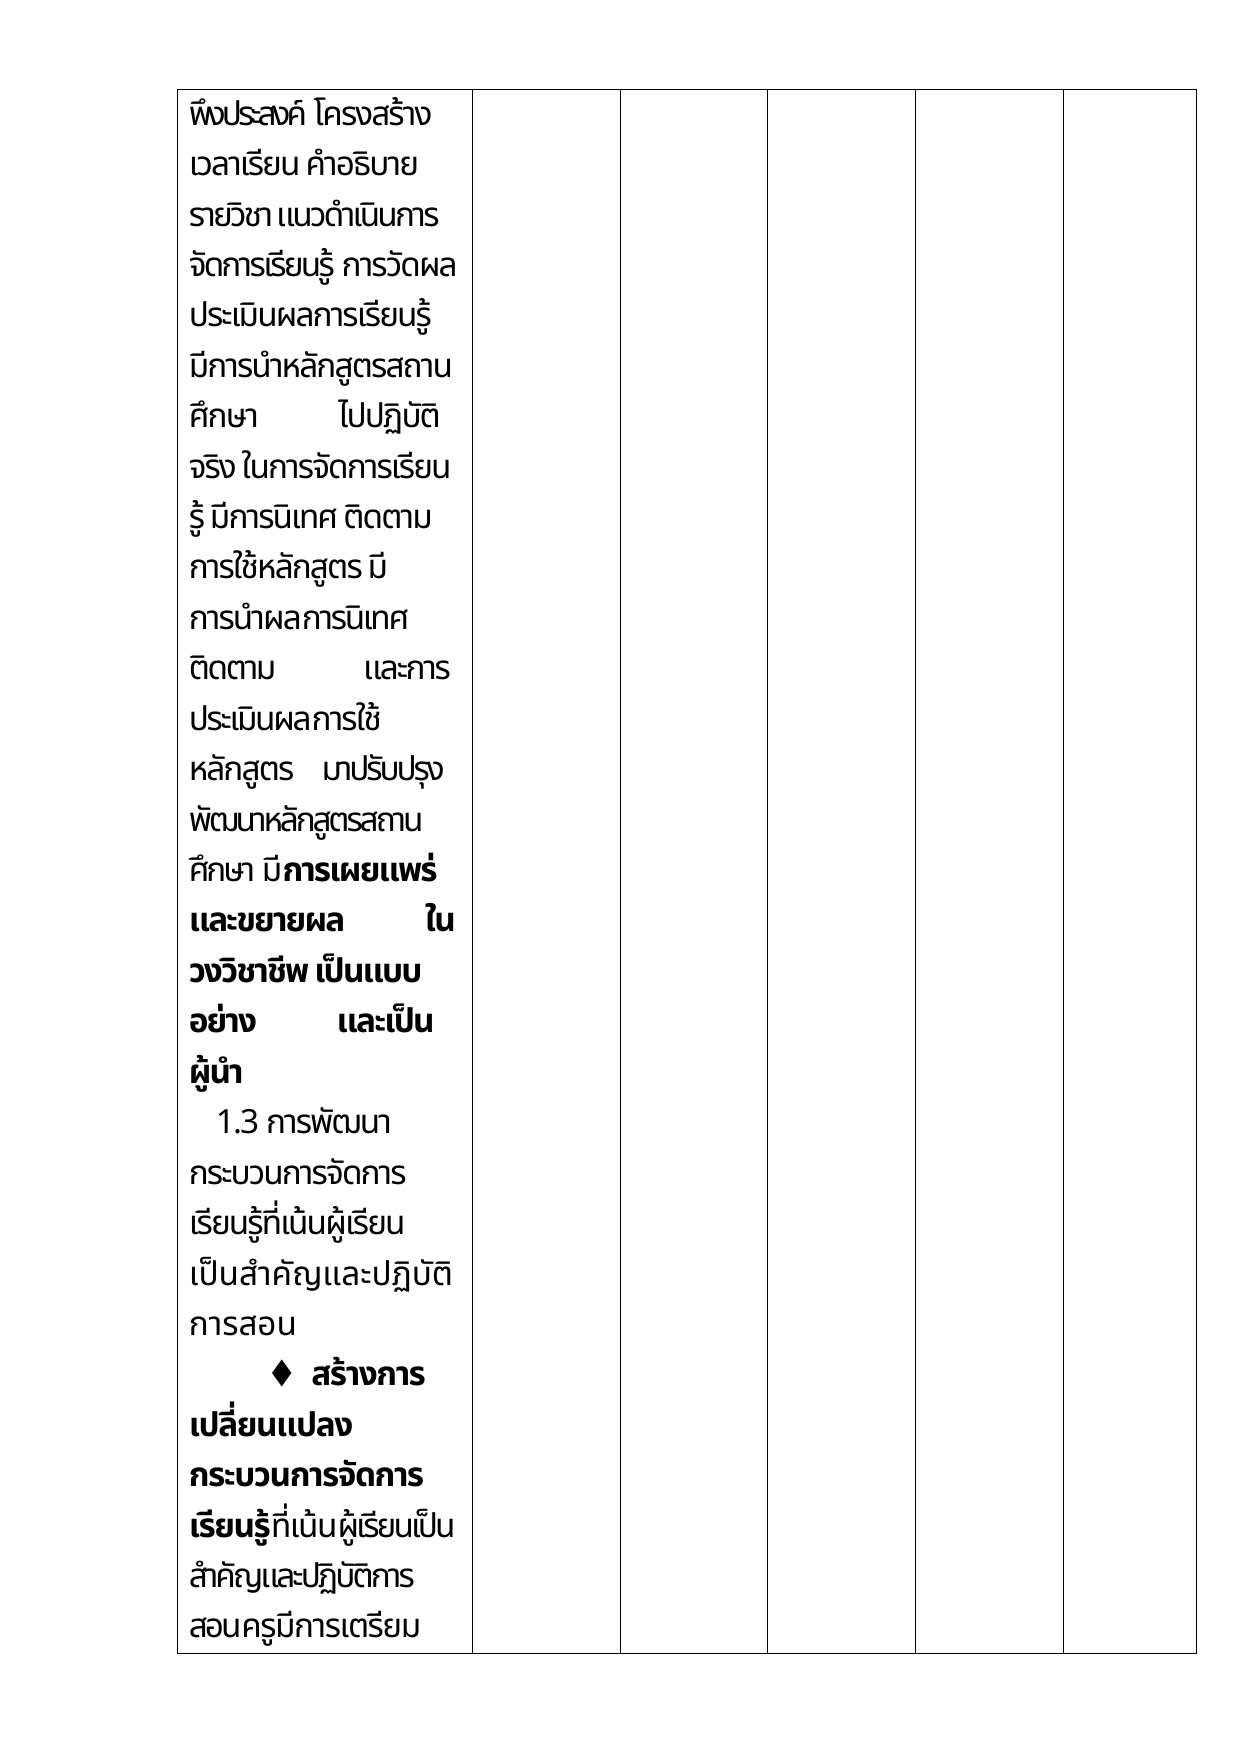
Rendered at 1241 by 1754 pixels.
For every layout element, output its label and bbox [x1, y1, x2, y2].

table_cell [916, 90, 1063, 1653]
table_cell [768, 90, 915, 1653]
table_cell [178, 90, 472, 1653]
table_cell [621, 90, 767, 1653]
table_cell [473, 90, 620, 1653]
table_cell [1064, 90, 1196, 1653]
